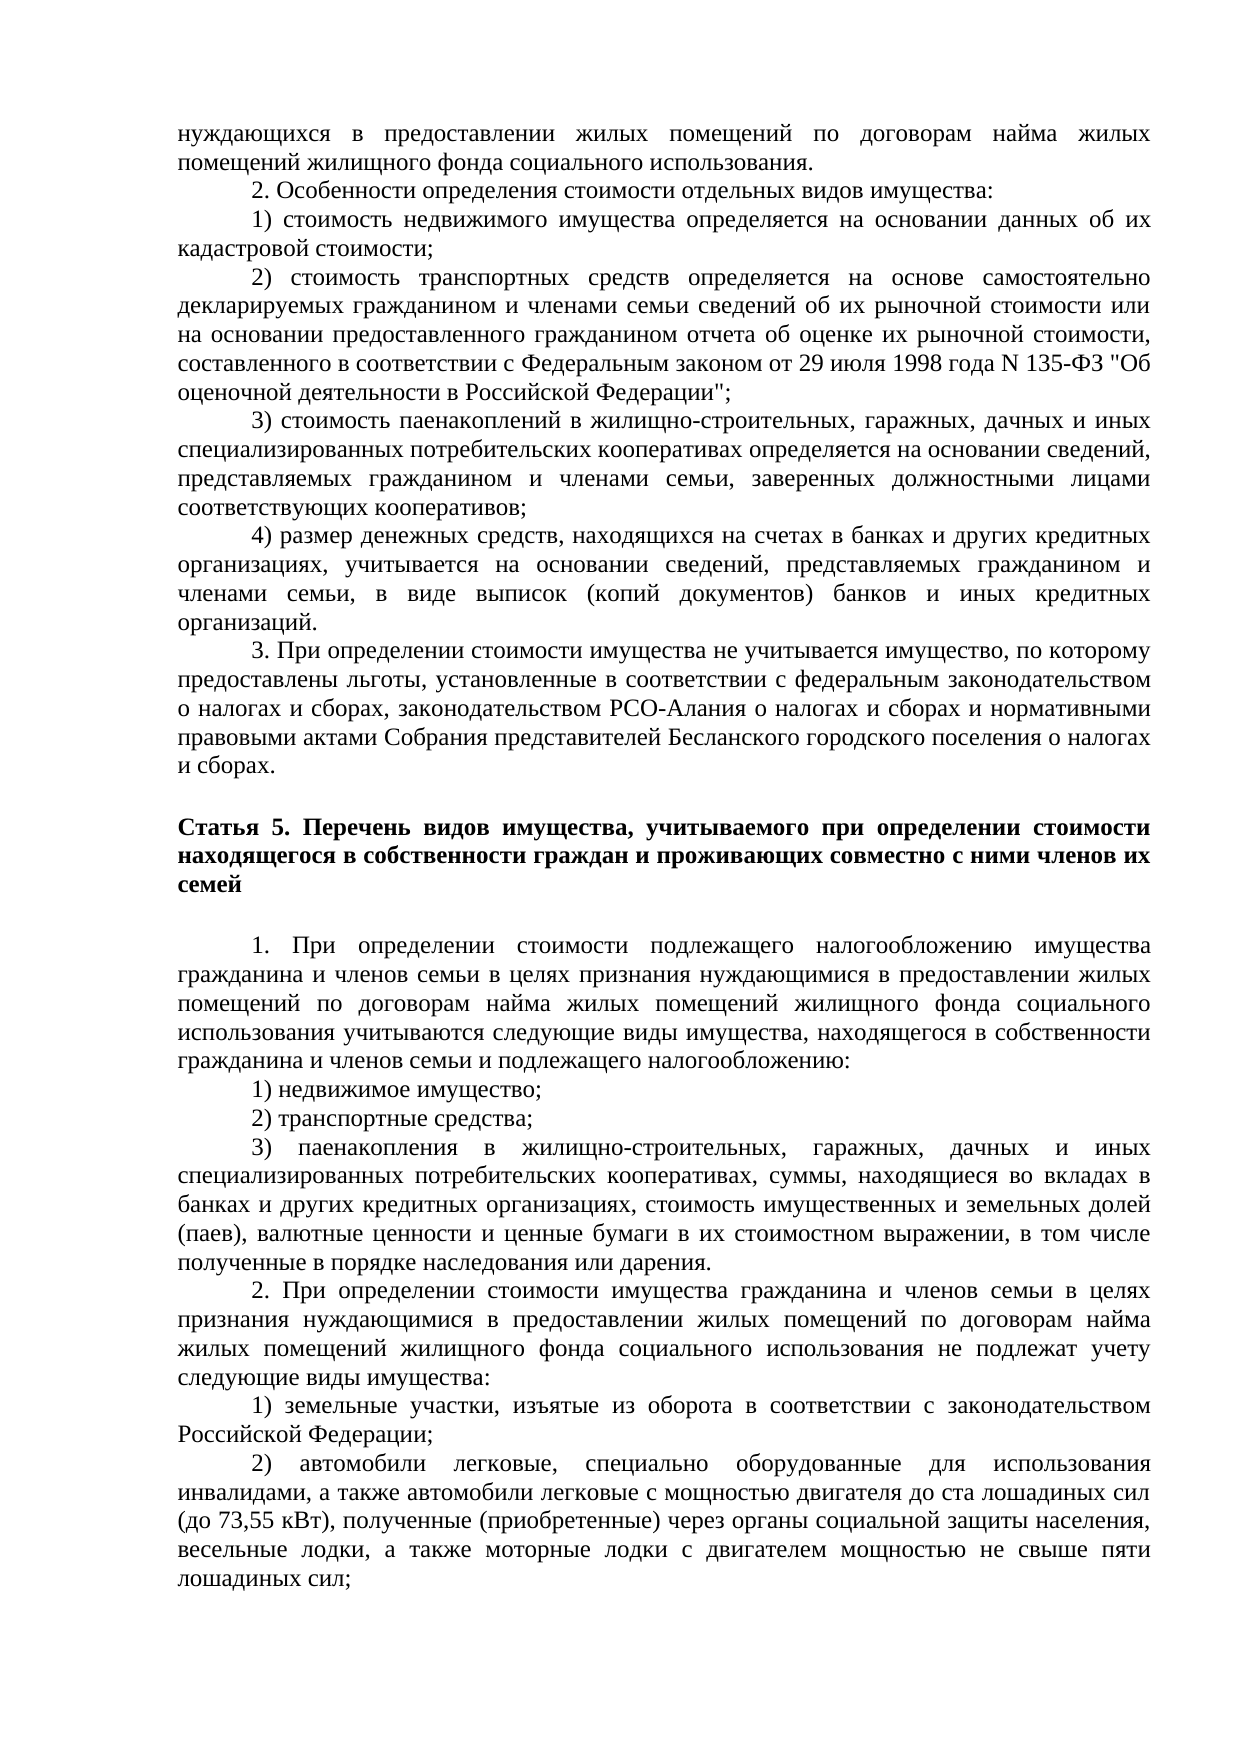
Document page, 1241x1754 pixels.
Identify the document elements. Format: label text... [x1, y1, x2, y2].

text 4) размер денежных средств, находящихся на счетах в банках и других кредитных организациях, учитывается на основании сведений, представляемых гражданином и членами семьи, в виде выписок (копий документов) банков и иных кредитных организаций. [177, 521, 1152, 636]
text 1) недвижимое имущество; [177, 1074, 1152, 1103]
text 2. При определении стоимости имущества гражданина и членов семьи в целях признания нуждающимися в предоставлении жилых помещений по договорам найма жилых помещений жилищного фонда социального использования не подлежат учету следующие виды имущества: [177, 1275, 1152, 1390]
text 3) стоимость паенакоплений в жилищно-строительных, гаражных, дачных и иных специализированных потребительских кооперативах определяется на основании сведений, представляемых гражданином и членами семьи, заверенных должностными лицами соответствующих кооперативов; [177, 406, 1152, 521]
text 2) автомобили легковые, специально оборудованные для использования инвалидами, а также автомобили легковые с мощностью двигателя до ста лошадиных сил (до 73,55 кВт), полученные (приобретенные) через органы социальной защиты населения, весельные лодки, а также моторные лодки с двигателем мощностью не свыше пяти лошадиных сил; [177, 1448, 1152, 1592]
text 2. Особенности определения стоимости отдельных видов имущества: [177, 176, 1152, 204]
text Статья 5. Перечень видов имущества, учитываемого при определении стоимости находящегося в собственности граждан и проживающих совместно с ними членов их семей [177, 812, 1152, 898]
text 3) паенакопления в жилищно-строительных, гаражных, дачных и иных специализированных потребительских кооперативах, суммы, находящиеся во вкладах в банках и других кредитных организациях, стоимость имущественных и земельных долей (паев), валютные ценности и ценные бумаги в их стоимостном выражении, в том числе полученные в порядке наследования или дарения. [177, 1132, 1152, 1275]
text 3. При определении стоимости имущества не учитывается имущество, по которому предоставлены льготы, установленные в соответствии с федеральным законодательством о налогах и сборах, законодательством РСО-Алания о налогах и сборах и нормативными правовыми актами Собрания представителей Бесланского городского поселения о налогах и сборах. [177, 636, 1152, 779]
text 1. При определении стоимости подлежащего налогообложению имущества гражданина и членов семьи в целях признания нуждающимися в предоставлении жилых помещений по договорам найма жилых помещений жилищного фонда социального использования учитываются следующие виды имущества, находящегося в собственности гражданина и членов семьи и подлежащего налогообложению: [177, 930, 1152, 1074]
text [177, 118, 1152, 176]
text 2) транспортные средства; [177, 1103, 1152, 1132]
text 1) стоимость недвижимого имущества определяется на основании данных об их кадастровой стоимости; [177, 204, 1152, 262]
text 1) земельные участки, изъятые из оборота в соответствии с законодательством Российской Федерации; [177, 1390, 1152, 1448]
text 2) стоимость транспортных средств определяется на основе самостоятельно декларируемых гражданином и членами семьи сведений об их рыночной стоимости или на основании предоставленного гражданином отчета об оценке их рыночной стоимости, составленного в соответствии с Федеральным законом от 29 июля 1998 года N 135-ФЗ "Об оценочной деятельности в Российской Федерации"; [177, 262, 1152, 406]
